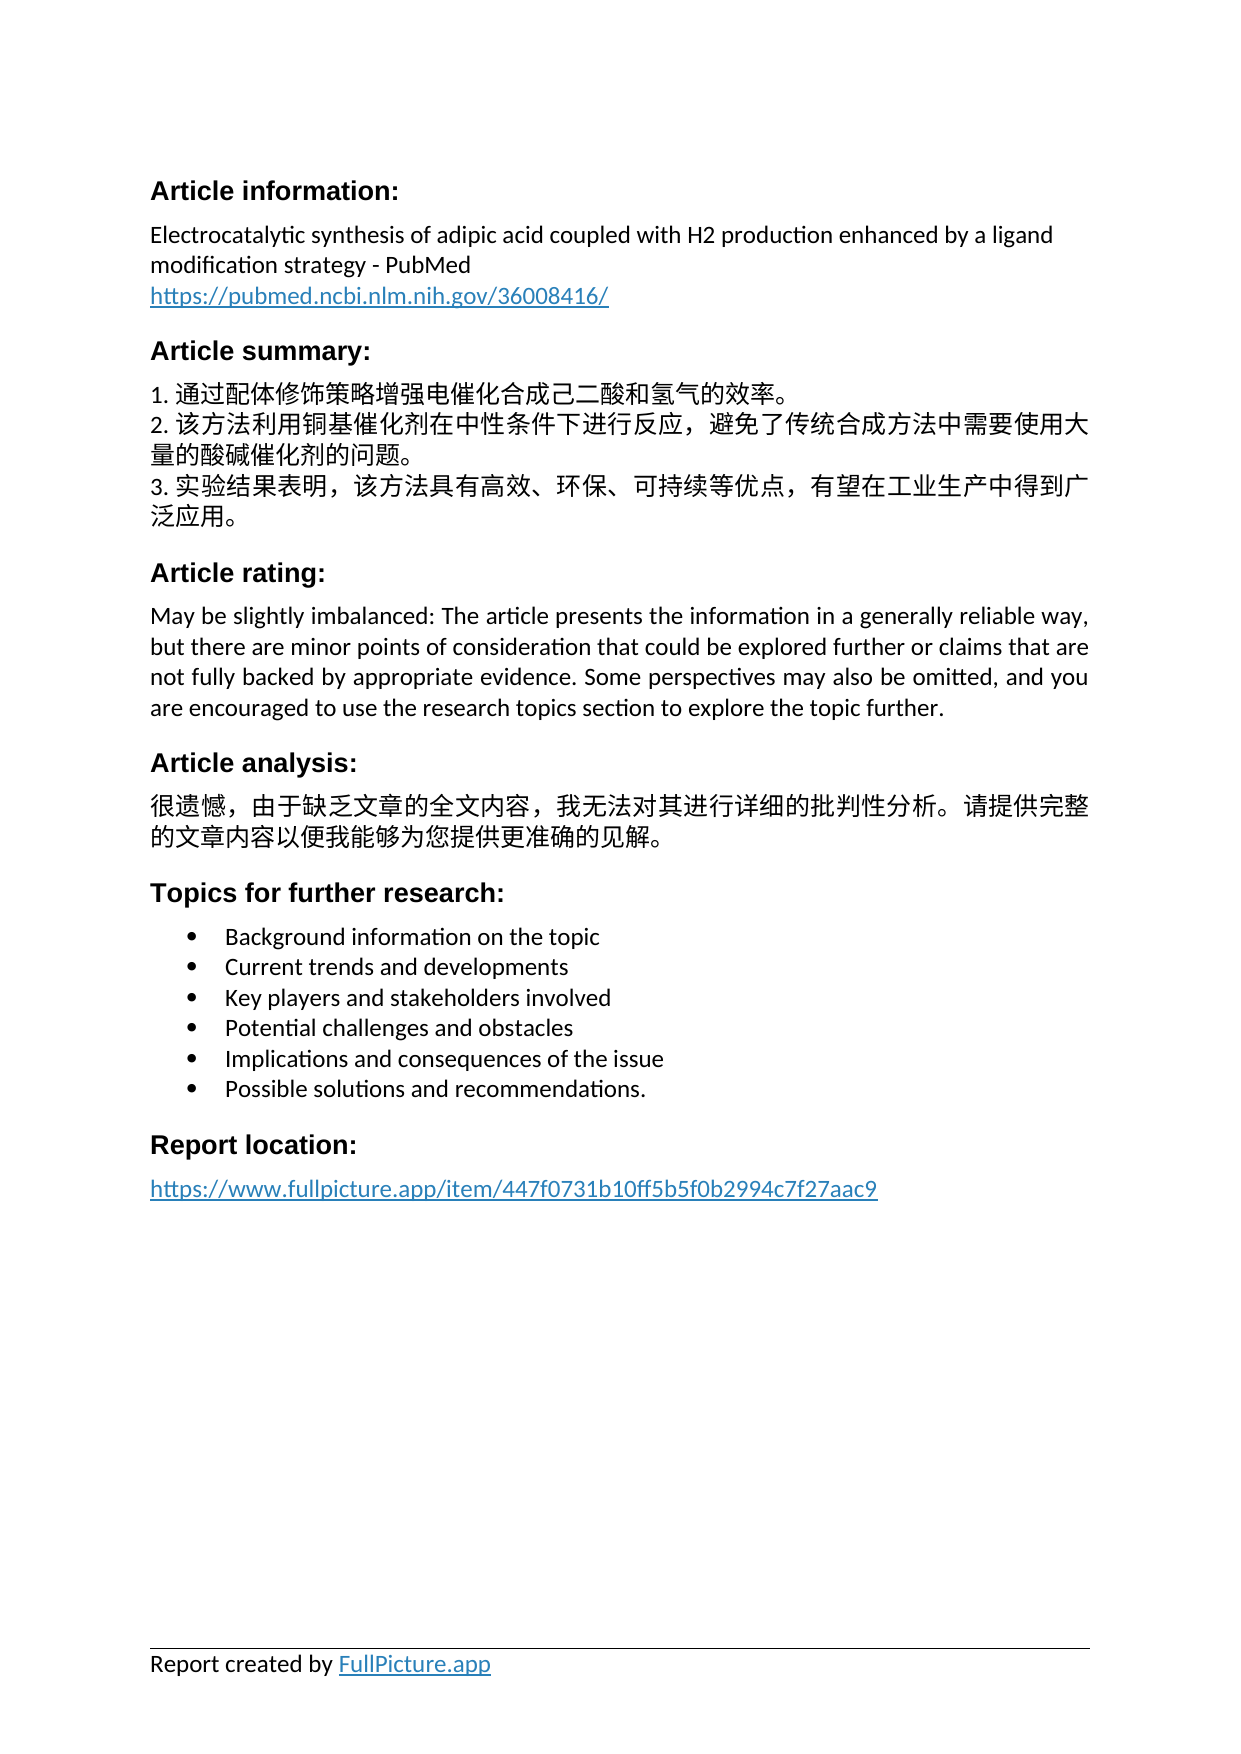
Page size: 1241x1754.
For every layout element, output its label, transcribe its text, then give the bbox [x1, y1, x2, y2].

text May be slightly imbalanced: The article presents the information in a generally reliable way, but there are minor points of consideration that could be explored further or claims that are not fully backed by appropriate evidence. Some perspectives may also be omitted, and you are encouraged to use the research topics section to explore the topic further. [150, 600, 1090, 722]
list Implications and consequences of the issue [187, 1043, 1090, 1074]
text Electrocatalytic synthesis of adipic acid coupled with H2 production enhanced by a ligand modification strategy - PubMedhttps://pubmed.ncbi.nlm.nih.gov/36008416/ [150, 219, 1090, 310]
text 3. 实验结果表明，该方法具有高效、环保、可持续等优点，有望在工业生产中得到广泛应用。 [150, 471, 1090, 532]
subtitle Article rating: [150, 557, 1090, 588]
list Potential challenges and obstacles [187, 1013, 1090, 1043]
text 2. 该方法利用铜基催化剂在中性条件下进行反应，避免了传统合成方法中需要使用大量的酸碱催化剂的问题。 [150, 409, 1090, 471]
subtitle Topics for further research: [150, 877, 1090, 908]
list Key players and stakeholders involved [187, 982, 1090, 1013]
subtitle Article information: [150, 175, 1090, 206]
list Possible solutions and recommendations. [187, 1074, 1090, 1104]
subtitle Article analysis: [150, 747, 1090, 779]
text 1. 通过配体修饰策略增强电催化合成己二酸和氢气的效率。 [150, 379, 1090, 409]
subtitle Article summary: [150, 335, 1090, 367]
text https://www.fullpicture.app/item/447f0731b10ff5b5f0b2994c7f27aac9 [150, 1173, 1090, 1203]
list Current trends and developments [187, 952, 1090, 982]
list Background information on the topic [187, 921, 1090, 952]
text 很遗憾，由于缺乏文章的全文内容，我无法对其进行详细的批判性分析。请提供完整的文章内容以便我能够为您提供更准确的见解。 [150, 791, 1090, 852]
subtitle Report location: [150, 1129, 1090, 1160]
